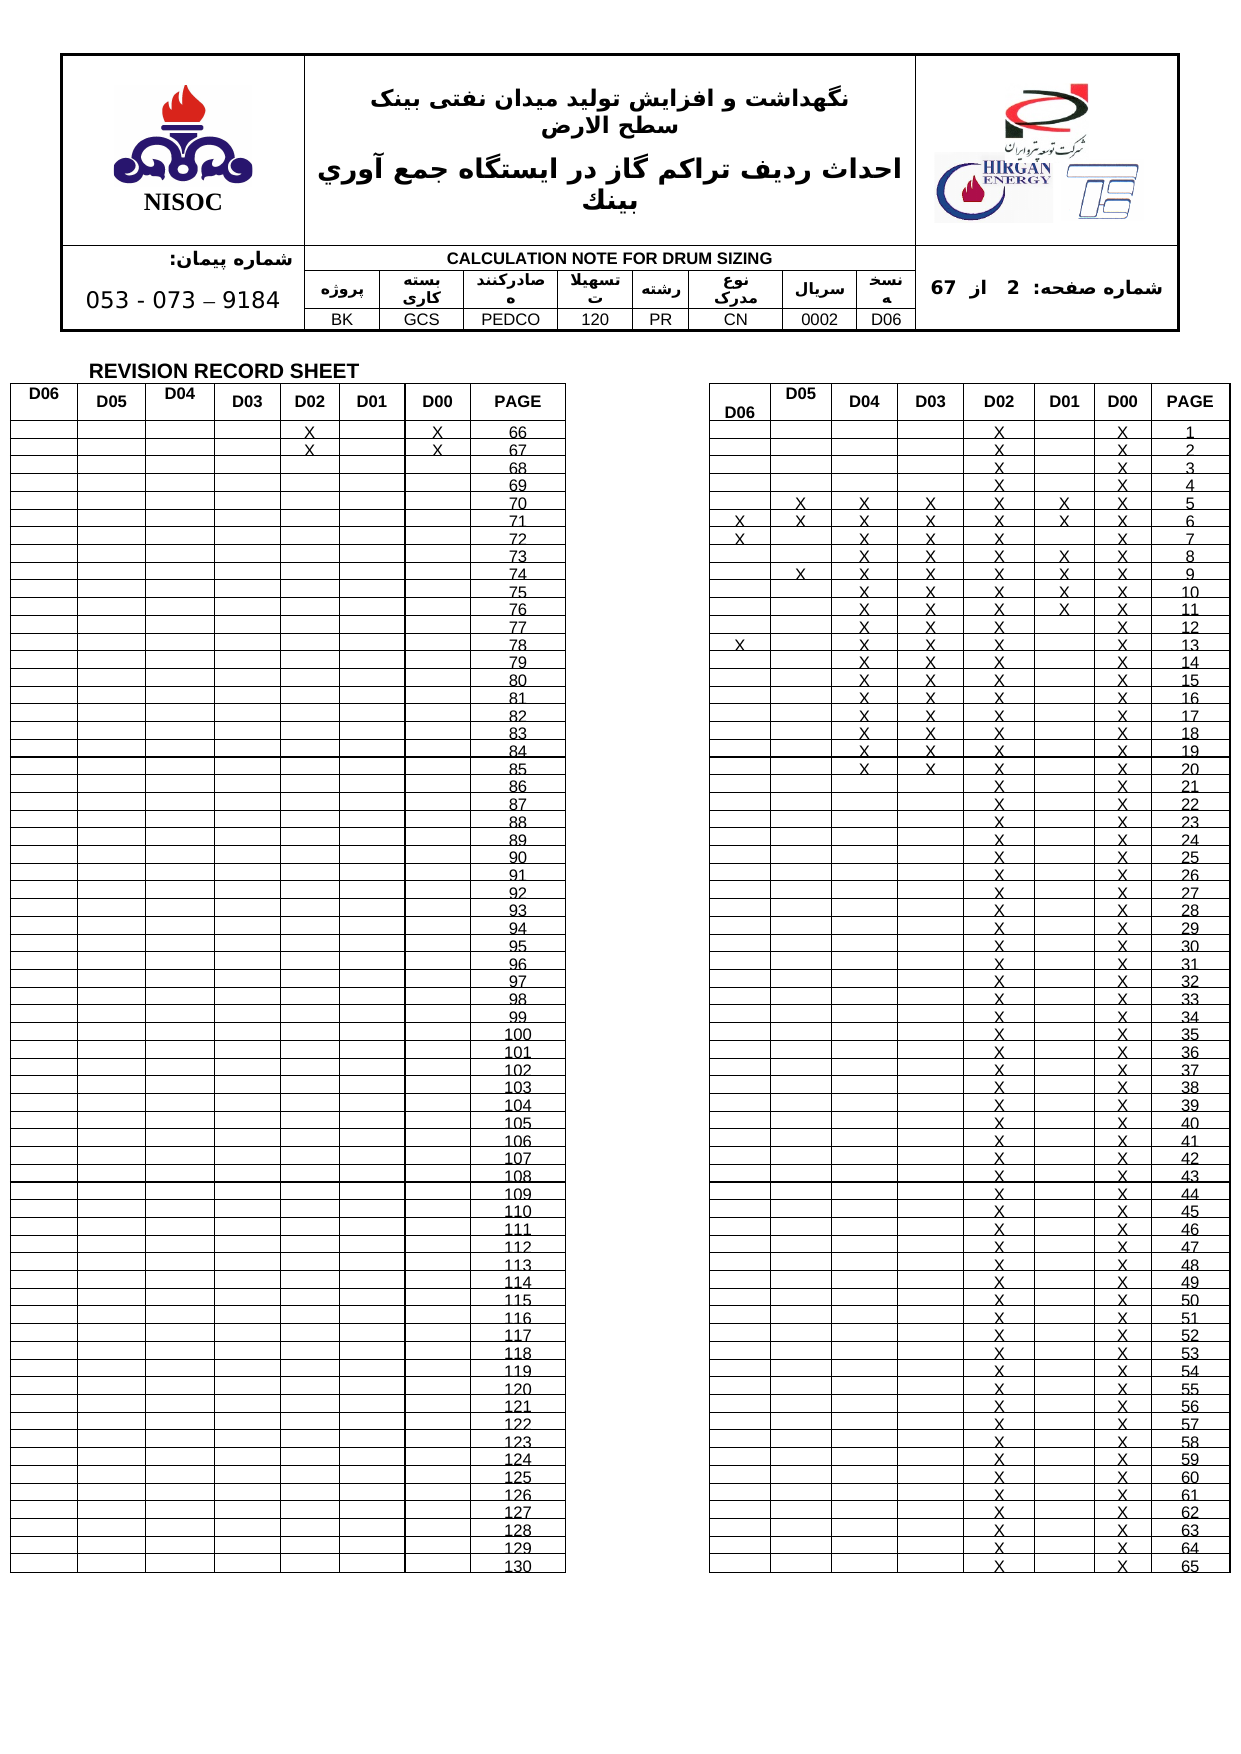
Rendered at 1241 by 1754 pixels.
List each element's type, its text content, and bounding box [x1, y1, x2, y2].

table_cell [146, 1360, 214, 1376]
table_cell [898, 1448, 963, 1465]
table_cell [406, 1466, 470, 1482]
table_cell [406, 492, 470, 508]
table_cell 74 [471, 563, 565, 579]
table_cell X [964, 527, 1034, 544]
table_cell [340, 864, 404, 880]
table_cell [281, 474, 339, 491]
table_cell [11, 1218, 77, 1234]
table_cell [710, 545, 770, 562]
table_cell [406, 545, 470, 562]
table_header D01 [1035, 384, 1094, 420]
table_cell [832, 952, 897, 969]
table_cell 84 [471, 740, 565, 756]
table_cell [146, 1537, 214, 1553]
table_cell [771, 545, 831, 562]
table_cell 40 [1152, 1112, 1229, 1128]
table_cell [771, 775, 831, 792]
table_cell [281, 935, 339, 951]
table_cell [710, 1289, 770, 1305]
table_cell 39 [1152, 1094, 1229, 1111]
table_cell X [964, 510, 1034, 526]
table_cell [215, 580, 280, 597]
table_cell X [964, 1289, 1034, 1305]
table_cell 48 [1152, 1253, 1229, 1270]
table_cell [281, 510, 339, 526]
table_cell X [1095, 1306, 1151, 1323]
table_cell [281, 1094, 339, 1111]
table_cell [710, 1360, 770, 1376]
table_cell X [964, 864, 1034, 880]
table_cell [11, 421, 77, 438]
table_cell X [1095, 1554, 1151, 1572]
table_cell 93 [471, 899, 565, 916]
table_cell [281, 1200, 339, 1217]
table_cell [406, 758, 470, 774]
table_cell [340, 704, 404, 721]
table_cell 120 [471, 1377, 565, 1394]
table_cell X [1095, 474, 1151, 491]
table_cell [1035, 1554, 1094, 1572]
table_cell 7 [1152, 527, 1229, 544]
table_cell X [832, 527, 897, 544]
table_cell 44 [1152, 1183, 1229, 1199]
table_header PAGE [471, 384, 565, 420]
table_cell [215, 846, 280, 863]
table_cell X [832, 704, 897, 721]
table_cell [281, 828, 339, 845]
table_cell [406, 935, 470, 951]
table_cell [898, 988, 963, 1004]
table_cell [281, 1112, 339, 1128]
table_cell [898, 1183, 963, 1199]
table_cell [832, 899, 897, 916]
table_cell 60 [1152, 1466, 1229, 1482]
table_cell [11, 1501, 77, 1518]
table_cell X [832, 634, 897, 650]
table_cell [340, 1377, 404, 1394]
table_cell [406, 881, 470, 898]
table_cell [406, 1377, 470, 1394]
table_cell 3 [1152, 456, 1229, 473]
table_cell [1035, 527, 1094, 544]
table_cell X [1095, 1059, 1151, 1075]
table_cell [1035, 952, 1094, 969]
table_cell 30 [1152, 935, 1229, 951]
table_cell [710, 1200, 770, 1217]
table_cell [771, 811, 831, 827]
table_cell 94 [471, 917, 565, 933]
table_cell 128 [471, 1519, 565, 1536]
table_cell [340, 828, 404, 845]
table_cell [832, 1200, 897, 1217]
table_cell [832, 1466, 897, 1482]
table_cell [146, 775, 214, 792]
table_cell [771, 828, 831, 845]
table_cell [146, 1413, 214, 1429]
table_cell 13 [1152, 634, 1229, 650]
table_cell [11, 1041, 77, 1057]
table_cell [771, 1484, 831, 1500]
table_cell X [898, 687, 963, 703]
table_cell X [964, 1554, 1034, 1572]
table_cell [898, 421, 963, 438]
table_cell [832, 456, 897, 473]
table_cell X [898, 545, 963, 562]
table_cell [771, 634, 831, 650]
table_cell [78, 421, 145, 438]
table_cell [11, 527, 77, 544]
table_cell [710, 988, 770, 1004]
table_cell [1035, 722, 1094, 739]
table_cell [215, 1395, 280, 1412]
table_cell [710, 1554, 770, 1572]
table_cell [146, 1023, 214, 1040]
table_cell [771, 1218, 831, 1234]
table_cell [281, 1501, 339, 1518]
table_cell [710, 1271, 770, 1288]
table_cell [215, 864, 280, 880]
table_cell [11, 1253, 77, 1270]
table_cell X [964, 651, 1034, 668]
table_cell [340, 793, 404, 809]
table_cell [771, 439, 831, 455]
table_cell X [1095, 917, 1151, 933]
table_cell [146, 828, 214, 845]
table_cell [710, 740, 770, 756]
table_cell [771, 1129, 831, 1146]
table_cell [11, 881, 77, 898]
table_cell [406, 1183, 470, 1199]
table_cell [710, 1448, 770, 1465]
table_cell 99 [471, 1005, 565, 1022]
table_cell [11, 1076, 77, 1093]
table_cell [710, 474, 770, 491]
table_cell [215, 563, 280, 579]
table_cell 123 [471, 1430, 565, 1447]
table_cell 65 [1152, 1554, 1229, 1572]
table_cell [78, 1306, 145, 1323]
table_cell [406, 616, 470, 632]
table_cell X [832, 758, 897, 774]
table_cell 113 [471, 1253, 565, 1270]
table_cell [832, 1183, 897, 1199]
table_cell [340, 1200, 404, 1217]
table_cell [11, 828, 77, 845]
table_cell [832, 864, 897, 880]
table_cell 102 [471, 1059, 565, 1075]
table_cell X [964, 1183, 1034, 1199]
table_cell [78, 492, 145, 508]
table_cell [281, 1484, 339, 1500]
table_cell [1035, 1501, 1094, 1518]
table_cell [771, 1342, 831, 1358]
table_cell [215, 1094, 280, 1111]
table_cell [771, 758, 831, 774]
table_cell 117 [471, 1324, 565, 1341]
table_cell [215, 1147, 280, 1164]
table_cell [832, 1218, 897, 1234]
table_cell [832, 1395, 897, 1412]
table_cell [898, 881, 963, 898]
table_cell [406, 651, 470, 668]
table_cell [78, 1005, 145, 1022]
table_cell [146, 1076, 214, 1093]
table_cell [11, 1059, 77, 1075]
table_cell [710, 917, 770, 933]
table_cell [146, 952, 214, 969]
table_cell [78, 952, 145, 969]
table_cell [78, 1501, 145, 1518]
table_cell [340, 421, 404, 438]
table_cell X [964, 1342, 1034, 1358]
table_cell [78, 545, 145, 562]
table_cell X [964, 1005, 1034, 1022]
table_cell [340, 510, 404, 526]
table_cell [146, 1129, 214, 1146]
table_cell [215, 1165, 280, 1181]
table_cell [771, 1324, 831, 1341]
table_cell [1035, 616, 1094, 632]
table_cell [898, 1147, 963, 1164]
table_cell [215, 439, 280, 455]
table_cell [771, 846, 831, 863]
table_cell 83 [471, 722, 565, 739]
table_cell [78, 439, 145, 455]
table_cell 70 [471, 492, 565, 508]
table_header D05 [771, 384, 831, 420]
table_cell [146, 439, 214, 455]
table_cell [710, 1059, 770, 1075]
table_cell 10 [1152, 580, 1229, 597]
table_cell [710, 1413, 770, 1429]
table_cell X [898, 527, 963, 544]
table_cell 111 [471, 1218, 565, 1234]
table_cell [11, 1147, 77, 1164]
table_cell [710, 616, 770, 632]
table_cell [406, 1200, 470, 1217]
table_cell [710, 1324, 770, 1341]
table_cell X [1095, 1484, 1151, 1500]
table_cell 91 [471, 864, 565, 880]
table_cell [710, 758, 770, 774]
table_cell [281, 740, 339, 756]
table_cell [11, 740, 77, 756]
table_cell [215, 527, 280, 544]
table_cell 34 [1152, 1005, 1229, 1022]
table_cell [710, 1023, 770, 1040]
table_cell [406, 687, 470, 703]
table_cell [78, 1059, 145, 1075]
table_cell [146, 598, 214, 615]
table_cell X [1095, 864, 1151, 880]
table_cell [215, 510, 280, 526]
table_cell [281, 580, 339, 597]
table_cell [898, 1413, 963, 1429]
table_cell [340, 1501, 404, 1518]
table_cell 98 [471, 988, 565, 1004]
table_cell [281, 1041, 339, 1057]
table_cell [406, 1023, 470, 1040]
table_cell [281, 1023, 339, 1040]
table_cell [898, 935, 963, 951]
table_cell [11, 1200, 77, 1217]
table_cell [771, 1165, 831, 1181]
table_header D06 [710, 384, 770, 420]
table_cell [11, 1484, 77, 1500]
table_cell [771, 1430, 831, 1447]
table_cell [771, 1306, 831, 1323]
table_cell [1035, 864, 1094, 880]
table_cell [215, 775, 280, 792]
table_cell X [406, 421, 470, 438]
table_cell [340, 1218, 404, 1234]
table_cell X [1095, 758, 1151, 774]
table_cell [406, 988, 470, 1004]
table_cell [11, 1413, 77, 1429]
table_cell X [964, 1271, 1034, 1288]
table_cell [78, 864, 145, 880]
table_cell 43 [1152, 1165, 1229, 1181]
table_cell 45 [1152, 1200, 1229, 1217]
table_cell [406, 1005, 470, 1022]
table_cell X [832, 669, 897, 686]
table_cell [11, 1271, 77, 1288]
table_cell X [1095, 580, 1151, 597]
table_cell [146, 1324, 214, 1341]
table_cell X [964, 1413, 1034, 1429]
table_cell [898, 1342, 963, 1358]
table_cell [898, 1519, 963, 1536]
table_cell 69 [471, 474, 565, 491]
table_cell 36 [1152, 1041, 1229, 1057]
table_cell [281, 846, 339, 863]
table_cell [898, 952, 963, 969]
table_cell [340, 935, 404, 951]
table_cell [11, 1554, 77, 1572]
table_cell [406, 1484, 470, 1500]
table_cell [78, 1342, 145, 1358]
table_cell [832, 1501, 897, 1518]
table_cell [78, 510, 145, 526]
table_cell X [964, 1023, 1034, 1040]
table_cell 108 [471, 1165, 565, 1181]
table_cell X [964, 846, 1034, 863]
table_cell [11, 952, 77, 969]
table_cell [340, 1005, 404, 1022]
table_cell [898, 439, 963, 455]
table_cell [281, 527, 339, 544]
table_cell [1035, 1165, 1094, 1181]
table_cell [146, 704, 214, 721]
table_cell [340, 527, 404, 544]
table_cell [146, 687, 214, 703]
table_cell [771, 881, 831, 898]
table_cell [1035, 793, 1094, 809]
table_cell [78, 988, 145, 1004]
table_cell X [1095, 828, 1151, 845]
table_cell [406, 580, 470, 597]
table_cell [832, 811, 897, 827]
table_cell X [964, 1253, 1034, 1270]
table_cell [832, 1005, 897, 1022]
table_cell [78, 935, 145, 951]
table_cell [11, 510, 77, 526]
table_cell X [1095, 1200, 1151, 1217]
table_cell [11, 1537, 77, 1553]
table_cell X [1095, 598, 1151, 615]
table_cell [78, 1236, 145, 1252]
table_cell [146, 1005, 214, 1022]
table_cell [832, 1537, 897, 1553]
table_cell X [964, 580, 1034, 597]
table_cell X [964, 988, 1034, 1004]
table_cell [340, 811, 404, 827]
table_cell [771, 740, 831, 756]
table_cell 62 [1152, 1501, 1229, 1518]
table_cell [771, 1059, 831, 1075]
table_cell [78, 1023, 145, 1040]
table_cell [11, 899, 77, 916]
table_cell [1035, 1183, 1094, 1199]
table_cell [215, 1360, 280, 1376]
table_cell [406, 793, 470, 809]
table_cell [771, 1395, 831, 1412]
table_cell X [964, 634, 1034, 650]
table_cell 37 [1152, 1059, 1229, 1075]
table_cell [340, 1271, 404, 1288]
table_cell X [1095, 1076, 1151, 1093]
table_cell 126 [471, 1484, 565, 1500]
table_cell X [832, 580, 897, 597]
table_cell [11, 1289, 77, 1305]
table_cell [146, 1253, 214, 1270]
table_cell [832, 1023, 897, 1040]
table_cell [78, 970, 145, 987]
table_cell [406, 1430, 470, 1447]
table_cell [281, 899, 339, 916]
table_cell [898, 793, 963, 809]
table_cell [771, 1041, 831, 1057]
table_cell [340, 1023, 404, 1040]
table_cell [146, 1147, 214, 1164]
table_cell [146, 1218, 214, 1234]
table_cell [281, 704, 339, 721]
table_cell 55 [1152, 1377, 1229, 1394]
table_cell 125 [471, 1466, 565, 1482]
table_cell [11, 545, 77, 562]
table_cell [146, 1289, 214, 1305]
table_cell [281, 492, 339, 508]
table_cell [340, 1147, 404, 1164]
table_cell [832, 881, 897, 898]
table_cell [771, 935, 831, 951]
table_cell X [898, 651, 963, 668]
table_cell [215, 1005, 280, 1022]
table_cell [898, 1271, 963, 1288]
table_cell [340, 474, 404, 491]
table_cell X [964, 775, 1034, 792]
table_cell [898, 828, 963, 845]
table_cell X [1095, 1501, 1151, 1518]
table_cell [340, 1395, 404, 1412]
table_cell [215, 1236, 280, 1252]
table_cell 109 [471, 1183, 565, 1199]
text REVISION RECORD SHEET [88, 359, 1152, 383]
table_cell 1 [1152, 421, 1229, 438]
table_cell [215, 1484, 280, 1500]
table_cell [406, 917, 470, 933]
table_cell X [832, 492, 897, 508]
table_cell X [1095, 793, 1151, 809]
table_cell 58 [1152, 1430, 1229, 1447]
table_cell [11, 988, 77, 1004]
table_cell [832, 1112, 897, 1128]
table_cell X [964, 492, 1034, 508]
table_cell [832, 1519, 897, 1536]
table_header [566, 383, 709, 1572]
table_cell [1035, 775, 1094, 792]
table_cell [710, 846, 770, 863]
table_cell [215, 634, 280, 650]
table_cell [78, 1147, 145, 1164]
table_cell [406, 952, 470, 969]
table_cell [898, 456, 963, 473]
table_cell X [964, 616, 1034, 632]
table_cell [710, 1236, 770, 1252]
table_cell [215, 952, 280, 969]
table_cell [710, 651, 770, 668]
table_cell X [1095, 1324, 1151, 1341]
table_cell 105 [471, 1112, 565, 1128]
table_cell [281, 669, 339, 686]
table_cell [406, 1306, 470, 1323]
table_cell X [1095, 1430, 1151, 1447]
table_cell X [964, 1094, 1034, 1111]
table_cell 92 [471, 881, 565, 898]
table_cell [406, 1554, 470, 1572]
table_cell [710, 1501, 770, 1518]
table_cell [146, 846, 214, 863]
table_cell [710, 1076, 770, 1093]
table_cell X [1095, 510, 1151, 526]
table_cell X [964, 1537, 1034, 1553]
table_cell [78, 598, 145, 615]
table_cell [78, 1253, 145, 1270]
table_cell [281, 651, 339, 668]
table_cell [281, 988, 339, 1004]
table_cell [146, 545, 214, 562]
table_cell [146, 1484, 214, 1500]
table_cell X [1095, 970, 1151, 987]
table_cell [215, 1059, 280, 1075]
table_cell X [964, 456, 1034, 473]
table_cell [832, 1289, 897, 1305]
table_cell [710, 952, 770, 969]
table_cell 112 [471, 1236, 565, 1252]
table_cell [832, 1413, 897, 1429]
table_cell [1035, 1360, 1094, 1376]
picture [113, 85, 253, 187]
table_cell [11, 775, 77, 792]
table_cell [771, 1413, 831, 1429]
table_cell [78, 1360, 145, 1376]
table_cell 15 [1152, 669, 1229, 686]
table_header D00 [1095, 384, 1151, 420]
table_cell [215, 1342, 280, 1358]
table_cell X [832, 545, 897, 562]
table_cell [340, 1253, 404, 1270]
table_cell [146, 1342, 214, 1358]
table_cell [771, 970, 831, 987]
table_cell [406, 864, 470, 880]
table_cell [146, 917, 214, 933]
table_cell X [964, 1484, 1034, 1500]
table_cell [771, 1023, 831, 1040]
table_cell [281, 545, 339, 562]
table_cell [710, 881, 770, 898]
table_cell [340, 1076, 404, 1093]
table_cell [406, 1324, 470, 1341]
table_cell [1035, 704, 1094, 721]
table_cell [710, 1218, 770, 1234]
table_cell 124 [471, 1448, 565, 1465]
table_cell [406, 704, 470, 721]
table_cell 103 [471, 1076, 565, 1093]
table_cell [146, 1236, 214, 1252]
table_cell [832, 1448, 897, 1465]
table_cell [710, 1183, 770, 1199]
table_cell 79 [471, 651, 565, 668]
table_cell [406, 563, 470, 579]
table_cell [281, 1360, 339, 1376]
table_cell X [1095, 687, 1151, 703]
table_cell [78, 1484, 145, 1500]
table_cell [710, 1342, 770, 1358]
table_cell X [832, 598, 897, 615]
table_cell [898, 1165, 963, 1181]
table_cell [11, 634, 77, 650]
table_cell [281, 1165, 339, 1181]
table_cell [406, 1112, 470, 1128]
table_cell [898, 775, 963, 792]
table_cell X [1095, 1519, 1151, 1536]
table_cell [11, 1324, 77, 1341]
table_cell [78, 1271, 145, 1288]
table_cell X [898, 510, 963, 526]
table_cell [406, 828, 470, 845]
table_cell [771, 669, 831, 686]
table_cell [1035, 1005, 1094, 1022]
table_cell X [964, 970, 1034, 987]
table_cell [215, 1023, 280, 1040]
table_cell [710, 580, 770, 597]
table_cell X [964, 881, 1034, 898]
table_cell [78, 1289, 145, 1305]
table_cell [281, 970, 339, 987]
table_cell [340, 970, 404, 987]
table_cell [898, 1395, 963, 1412]
table_cell [146, 1377, 214, 1394]
table_cell [406, 811, 470, 827]
table_cell X [898, 580, 963, 597]
table_cell [406, 722, 470, 739]
table_cell X [1095, 740, 1151, 756]
table_cell [78, 1200, 145, 1217]
table_cell [340, 740, 404, 756]
table_cell X [1095, 1537, 1151, 1553]
table_cell [771, 1147, 831, 1164]
table_cell [406, 1165, 470, 1181]
table_cell X [964, 421, 1034, 438]
table_cell [1035, 1324, 1094, 1341]
table_cell [281, 1271, 339, 1288]
table_cell [832, 1342, 897, 1358]
table_cell X [964, 758, 1034, 774]
table_cell [710, 687, 770, 703]
table_cell [146, 988, 214, 1004]
table_cell 6 [1152, 510, 1229, 526]
table_cell X [964, 1129, 1034, 1146]
table_cell 75 [471, 580, 565, 597]
table_cell [1035, 1430, 1094, 1447]
table_cell X [1035, 510, 1094, 526]
table_cell [78, 1554, 145, 1572]
table_cell [281, 864, 339, 880]
table_cell X [898, 492, 963, 508]
table_cell [78, 1094, 145, 1111]
table_cell [340, 952, 404, 969]
table_cell [1035, 988, 1094, 1004]
table_cell 107 [471, 1147, 565, 1164]
table_cell [898, 1112, 963, 1128]
picture [934, 83, 1089, 223]
table_cell [78, 527, 145, 544]
table_cell [710, 899, 770, 916]
table_cell X [898, 722, 963, 739]
table_cell [281, 758, 339, 774]
table_cell X [898, 740, 963, 756]
table_cell [11, 1360, 77, 1376]
table_cell [771, 474, 831, 491]
table_cell [771, 456, 831, 473]
table_cell [281, 1306, 339, 1323]
table_cell [1035, 1147, 1094, 1164]
table_cell [832, 988, 897, 1004]
table_cell [1035, 970, 1094, 987]
table_cell X [1095, 1041, 1151, 1057]
table_cell [215, 1501, 280, 1518]
table_cell [146, 811, 214, 827]
table_cell [11, 704, 77, 721]
table_cell [215, 687, 280, 703]
table_header D06 [11, 384, 77, 420]
table_cell 87 [471, 793, 565, 809]
table_cell X [964, 563, 1034, 579]
table_cell [771, 793, 831, 809]
table_cell [710, 828, 770, 845]
table_cell [215, 1377, 280, 1394]
table_cell 28 [1152, 899, 1229, 916]
table_cell [898, 1554, 963, 1572]
table_cell [340, 1519, 404, 1536]
table_cell [11, 651, 77, 668]
table_cell [406, 1448, 470, 1465]
table_cell X [1095, 669, 1151, 686]
table_cell [710, 1395, 770, 1412]
table_cell [340, 1537, 404, 1553]
table_cell [771, 651, 831, 668]
table_cell [11, 563, 77, 579]
table_cell [832, 1430, 897, 1447]
table_cell X [1095, 1236, 1151, 1252]
table_cell [898, 1041, 963, 1057]
table_cell [78, 704, 145, 721]
table_cell [78, 1112, 145, 1128]
table_cell [340, 1289, 404, 1305]
table_cell [406, 1041, 470, 1057]
table_cell [898, 1484, 963, 1500]
table_cell [281, 616, 339, 632]
table_cell [406, 510, 470, 526]
table_cell [11, 1448, 77, 1465]
table_cell [771, 1554, 831, 1572]
table_cell [146, 970, 214, 987]
table_cell [215, 669, 280, 686]
table_cell [1035, 1129, 1094, 1146]
table_cell [406, 1413, 470, 1429]
table_cell X [898, 669, 963, 686]
table_cell X [1095, 634, 1151, 650]
table_cell [832, 1147, 897, 1164]
table_cell [771, 1200, 831, 1217]
table_cell [771, 1253, 831, 1270]
table_cell [898, 1466, 963, 1482]
table_cell [215, 1183, 280, 1199]
table_cell X [1095, 775, 1151, 792]
table_cell [898, 1430, 963, 1447]
table_cell [340, 1484, 404, 1500]
table_cell X [964, 828, 1034, 845]
table_cell [1035, 1466, 1094, 1482]
table_cell [78, 634, 145, 650]
table_cell [898, 1076, 963, 1093]
table_cell [710, 970, 770, 987]
table_header D02 [964, 384, 1034, 420]
table_cell [146, 492, 214, 508]
table_cell 86 [471, 775, 565, 792]
table_cell [771, 1360, 831, 1376]
table_cell [78, 1183, 145, 1199]
table_cell X [1095, 616, 1151, 632]
table_cell [1035, 811, 1094, 827]
table_cell [11, 758, 77, 774]
table_cell 14 [1152, 651, 1229, 668]
table_cell [11, 1005, 77, 1022]
table_cell 31 [1152, 952, 1229, 969]
table_cell 16 [1152, 687, 1229, 703]
table_cell [11, 935, 77, 951]
table_cell X [964, 439, 1034, 455]
table_cell 118 [471, 1342, 565, 1358]
table_cell [340, 1466, 404, 1482]
table_cell X [1095, 811, 1151, 827]
table_cell [1035, 456, 1094, 473]
table_cell 100 [471, 1023, 565, 1040]
table_cell 5 [1152, 492, 1229, 508]
table_cell [215, 1324, 280, 1341]
table_cell [771, 1005, 831, 1022]
table_cell [215, 1519, 280, 1536]
table_cell X [832, 687, 897, 703]
table_cell [406, 1094, 470, 1111]
table_cell [11, 1395, 77, 1412]
table_cell [146, 1306, 214, 1323]
table_cell [771, 580, 831, 597]
table_cell X [1095, 935, 1151, 951]
table_cell [1035, 687, 1094, 703]
table_cell 106 [471, 1129, 565, 1146]
table_cell 42 [1152, 1147, 1229, 1164]
table_cell X [964, 740, 1034, 756]
table_cell X [1095, 563, 1151, 579]
table_cell [78, 1076, 145, 1093]
table_cell [340, 1324, 404, 1341]
table_cell [1035, 758, 1094, 774]
table_cell [146, 1165, 214, 1181]
table_cell [78, 1324, 145, 1341]
table_cell [11, 1519, 77, 1536]
table_cell X [1095, 1112, 1151, 1128]
table_cell [215, 811, 280, 827]
table_header D05 [78, 384, 145, 420]
table_cell [340, 1236, 404, 1252]
table_cell 26 [1152, 864, 1229, 880]
table_cell [1035, 1076, 1094, 1093]
table_cell [11, 598, 77, 615]
table_cell [146, 651, 214, 668]
table_cell X [771, 492, 831, 508]
table_cell [146, 1395, 214, 1412]
table_cell X [964, 669, 1034, 686]
table_cell 80 [471, 669, 565, 686]
table_cell [1035, 899, 1094, 916]
table_cell [771, 704, 831, 721]
table_cell [832, 828, 897, 845]
table_cell [340, 456, 404, 473]
table_cell [1035, 1377, 1094, 1394]
table_cell [898, 1377, 963, 1394]
table_cell [771, 722, 831, 739]
table_header D04 [146, 384, 214, 420]
table_header D03 [215, 384, 280, 420]
table_cell 68 [471, 456, 565, 473]
table_cell [1035, 1094, 1094, 1111]
table_cell [406, 1537, 470, 1553]
table_cell [340, 1413, 404, 1429]
table_cell 129 [471, 1537, 565, 1553]
table_cell X [1095, 1395, 1151, 1412]
table_cell [1035, 1023, 1094, 1040]
table_cell [215, 758, 280, 774]
table_cell [832, 1484, 897, 1500]
table_cell [281, 1342, 339, 1358]
table_cell [78, 1519, 145, 1536]
table_cell [340, 1554, 404, 1572]
table_cell [406, 598, 470, 615]
table_cell [406, 669, 470, 686]
table_cell [406, 1271, 470, 1288]
table_cell 50 [1152, 1289, 1229, 1305]
table_cell [710, 1377, 770, 1394]
table_cell 57 [1152, 1413, 1229, 1429]
table_cell [281, 1218, 339, 1234]
table_cell [1035, 651, 1094, 668]
table_cell [406, 1147, 470, 1164]
table_cell [771, 988, 831, 1004]
table_cell X [964, 598, 1034, 615]
table_cell 95 [471, 935, 565, 951]
table_cell X [964, 1059, 1034, 1075]
table_cell [771, 1112, 831, 1128]
table_cell X [1095, 527, 1151, 544]
table_cell [146, 793, 214, 809]
table_cell 25 [1152, 846, 1229, 863]
table_cell X [1095, 492, 1151, 508]
table_cell [11, 616, 77, 632]
table_cell [11, 917, 77, 933]
table_cell [78, 1377, 145, 1394]
table_cell X [964, 1076, 1034, 1093]
table_cell X [771, 510, 831, 526]
table_cell [146, 527, 214, 544]
table_cell 127 [471, 1501, 565, 1518]
table_cell [281, 793, 339, 809]
table_cell [832, 1059, 897, 1075]
table_cell [215, 1112, 280, 1128]
table_cell [832, 1076, 897, 1093]
table_cell [406, 970, 470, 987]
table_cell [281, 1005, 339, 1022]
table_cell [340, 545, 404, 562]
table_cell [898, 917, 963, 933]
table_cell 29 [1152, 917, 1229, 933]
table_cell 101 [471, 1041, 565, 1057]
table_cell [898, 1094, 963, 1111]
table_cell [898, 1236, 963, 1252]
table_cell [340, 1430, 404, 1447]
table_cell [215, 1289, 280, 1305]
table_cell X [1095, 1466, 1151, 1482]
table_cell [710, 421, 770, 438]
table_cell [11, 1306, 77, 1323]
table_cell 78 [471, 634, 565, 650]
table_cell 66 [471, 421, 565, 438]
table_cell X [1095, 704, 1151, 721]
table_cell [215, 616, 280, 632]
table_cell [710, 1112, 770, 1128]
table_cell X [964, 935, 1034, 951]
table_cell [281, 881, 339, 898]
table_cell [78, 1413, 145, 1429]
table_cell X [1035, 563, 1094, 579]
table_cell [11, 1236, 77, 1252]
table_cell X [964, 1466, 1034, 1482]
table_cell [771, 1466, 831, 1482]
table_cell [281, 1183, 339, 1199]
table_cell [1035, 1200, 1094, 1217]
table_cell [832, 846, 897, 863]
table_cell [215, 1041, 280, 1057]
table_cell 110 [471, 1200, 565, 1217]
table_cell 97 [471, 970, 565, 987]
table_cell X [898, 704, 963, 721]
table_cell [406, 1218, 470, 1234]
table_cell [146, 421, 214, 438]
table_cell [215, 1129, 280, 1146]
table_cell [281, 1076, 339, 1093]
table_header D02 [281, 384, 339, 420]
table_cell [1035, 1271, 1094, 1288]
table_cell [710, 775, 770, 792]
table_cell [1035, 1253, 1094, 1270]
table_cell [11, 811, 77, 827]
table_cell X [710, 634, 770, 650]
table_cell 19 [1152, 740, 1229, 756]
table_cell [146, 758, 214, 774]
table_cell [898, 1537, 963, 1553]
table_cell 88 [471, 811, 565, 827]
table_cell [215, 899, 280, 916]
table_cell [1035, 1484, 1094, 1500]
table_cell [11, 1094, 77, 1111]
table_cell [281, 456, 339, 473]
table_cell [146, 1041, 214, 1057]
table_cell 9 [1152, 563, 1229, 579]
table_cell 114 [471, 1271, 565, 1288]
table_cell [78, 722, 145, 739]
table_cell [771, 1519, 831, 1536]
table_cell [340, 1183, 404, 1199]
table_cell [1035, 669, 1094, 686]
table_cell [406, 1076, 470, 1093]
table_cell [340, 846, 404, 863]
table_cell X [1095, 651, 1151, 668]
table_cell X [1095, 1094, 1151, 1111]
table_cell 61 [1152, 1484, 1229, 1500]
table_cell [11, 492, 77, 508]
table_cell 64 [1152, 1537, 1229, 1553]
table_cell [710, 456, 770, 473]
table_cell [146, 1059, 214, 1075]
table_cell [898, 1360, 963, 1376]
table_cell [281, 1147, 339, 1164]
table_cell 89 [471, 828, 565, 845]
table_cell [1035, 1306, 1094, 1323]
table_cell X [1095, 1289, 1151, 1305]
table_cell [78, 1448, 145, 1465]
table_cell [281, 1395, 339, 1412]
table_cell [11, 846, 77, 863]
table_cell [146, 740, 214, 756]
table_cell [340, 651, 404, 668]
table_cell [281, 1236, 339, 1252]
table_cell [215, 1306, 280, 1323]
table_cell [215, 1271, 280, 1288]
table_cell [832, 775, 897, 792]
table_cell [710, 704, 770, 721]
table_cell [406, 1129, 470, 1146]
table_cell [340, 775, 404, 792]
table_cell X [964, 1395, 1034, 1412]
table_cell [340, 1306, 404, 1323]
table_cell 56 [1152, 1395, 1229, 1412]
table_cell [710, 1094, 770, 1111]
table_cell [898, 1324, 963, 1341]
table_cell 122 [471, 1413, 565, 1429]
table_cell [215, 1554, 280, 1572]
table_cell X [898, 563, 963, 579]
table_cell X [1095, 1360, 1151, 1376]
table_cell [146, 1112, 214, 1128]
table_cell [146, 1501, 214, 1518]
table_cell [771, 1236, 831, 1252]
table_cell [215, 722, 280, 739]
table_cell [832, 1041, 897, 1057]
table_cell X [1095, 456, 1151, 473]
table_cell [215, 935, 280, 951]
table_cell [281, 1324, 339, 1341]
table_cell X [1095, 439, 1151, 455]
table_cell [710, 1537, 770, 1553]
table_cell [281, 1059, 339, 1075]
table_cell [340, 917, 404, 933]
table_cell [215, 704, 280, 721]
table_cell [406, 899, 470, 916]
table_cell [898, 1218, 963, 1234]
table_cell X [1095, 1129, 1151, 1146]
table_cell [146, 510, 214, 526]
table_cell [832, 474, 897, 491]
table_cell 17 [1152, 704, 1229, 721]
table_cell [340, 899, 404, 916]
table_cell [771, 1094, 831, 1111]
table_header D04 [832, 384, 897, 420]
table_cell [11, 1129, 77, 1146]
table_cell 24 [1152, 828, 1229, 845]
table_cell [215, 988, 280, 1004]
table_cell [898, 1253, 963, 1270]
table_header D00 [406, 384, 470, 420]
table_cell [146, 669, 214, 686]
table_cell [406, 740, 470, 756]
table_cell X [964, 1448, 1034, 1465]
table_cell [898, 1059, 963, 1075]
table_cell [78, 775, 145, 792]
table_cell [1035, 634, 1094, 650]
table_cell [771, 1377, 831, 1394]
table_cell [898, 846, 963, 863]
table_cell X [964, 1165, 1034, 1181]
table_cell 72 [471, 527, 565, 544]
table_cell [832, 917, 897, 933]
table_cell [146, 616, 214, 632]
table_cell 73 [471, 545, 565, 562]
table_cell [771, 952, 831, 969]
table_cell [406, 527, 470, 544]
table_cell [710, 492, 770, 508]
table_cell 52 [1152, 1324, 1229, 1341]
table_cell [215, 881, 280, 898]
table_cell [78, 1466, 145, 1482]
table_cell [1035, 846, 1094, 863]
table_cell [78, 740, 145, 756]
table_cell 47 [1152, 1236, 1229, 1252]
table_cell 63 [1152, 1519, 1229, 1536]
table_cell X [964, 793, 1034, 809]
table_cell [215, 545, 280, 562]
table_cell X [898, 616, 963, 632]
table_cell [1035, 1537, 1094, 1553]
table_cell X [1095, 1448, 1151, 1465]
table_cell [1035, 740, 1094, 756]
table_cell X [964, 722, 1034, 739]
table_cell X [1095, 722, 1151, 739]
table_cell [1035, 1112, 1094, 1128]
table_cell [11, 1112, 77, 1128]
table_cell [215, 1076, 280, 1093]
table_cell X [1035, 545, 1094, 562]
table_cell [11, 1183, 77, 1199]
table_cell [215, 1466, 280, 1482]
table_cell [832, 1324, 897, 1341]
table_cell 46 [1152, 1218, 1229, 1234]
table_cell 41 [1152, 1129, 1229, 1146]
table_cell [215, 492, 280, 508]
table_cell [281, 1519, 339, 1536]
table_cell [11, 864, 77, 880]
table_cell [215, 1253, 280, 1270]
table_cell 115 [471, 1289, 565, 1305]
table_cell [898, 970, 963, 987]
table_cell [78, 669, 145, 686]
table_cell [281, 563, 339, 579]
table_cell [898, 1501, 963, 1518]
table_cell X [710, 527, 770, 544]
table_cell 53 [1152, 1342, 1229, 1358]
table_cell [11, 439, 77, 455]
table_cell X [964, 1112, 1034, 1128]
table_cell [710, 1041, 770, 1057]
table_cell [281, 1430, 339, 1447]
table_cell [340, 687, 404, 703]
table_cell [78, 1165, 145, 1181]
table_cell [146, 1183, 214, 1199]
table_cell 77 [471, 616, 565, 632]
table_cell [146, 1448, 214, 1465]
table_header D03 [898, 384, 963, 420]
table_cell [898, 1200, 963, 1217]
table_cell X [1095, 545, 1151, 562]
table_cell [78, 1041, 145, 1057]
table_cell [1035, 935, 1094, 951]
table_cell [340, 988, 404, 1004]
table_cell [406, 474, 470, 491]
table_cell X [964, 1501, 1034, 1518]
table_cell [78, 687, 145, 703]
table_cell 33 [1152, 988, 1229, 1004]
table_cell [11, 1165, 77, 1181]
table_cell [281, 1377, 339, 1394]
table_cell [771, 1076, 831, 1093]
table_cell [11, 1466, 77, 1482]
table_cell X [1095, 1413, 1151, 1429]
table_cell 20 [1152, 758, 1229, 774]
table_cell [710, 669, 770, 686]
table_cell [771, 1501, 831, 1518]
table_cell 54 [1152, 1360, 1229, 1376]
table_cell [1035, 828, 1094, 845]
table_cell [215, 1218, 280, 1234]
table_cell [710, 598, 770, 615]
table_cell [406, 1360, 470, 1376]
table_cell [1035, 1059, 1094, 1075]
table_cell 11 [1152, 598, 1229, 615]
table_cell X [964, 1519, 1034, 1536]
table_cell [340, 492, 404, 508]
table_cell 51 [1152, 1306, 1229, 1323]
table_cell [281, 1129, 339, 1146]
table_cell 121 [471, 1395, 565, 1412]
table_cell [11, 1430, 77, 1447]
table_cell X [898, 758, 963, 774]
table_cell X [832, 740, 897, 756]
table_cell [832, 1236, 897, 1252]
table_cell X [964, 1306, 1034, 1323]
table_cell X [964, 545, 1034, 562]
table_cell [771, 1271, 831, 1288]
table_cell [215, 1430, 280, 1447]
table_cell [215, 474, 280, 491]
table_cell [832, 1271, 897, 1288]
table_cell 2 [1152, 439, 1229, 455]
table_cell [215, 917, 280, 933]
table_cell [11, 970, 77, 987]
table_cell [710, 864, 770, 880]
table_cell [281, 811, 339, 827]
table_cell [1035, 439, 1094, 455]
table_cell 35 [1152, 1023, 1229, 1040]
table_cell [832, 793, 897, 809]
table_cell [146, 899, 214, 916]
table_cell X [1095, 1342, 1151, 1358]
table_cell 8 [1152, 545, 1229, 562]
table_cell [340, 598, 404, 615]
table_cell [406, 1059, 470, 1075]
table_cell [146, 864, 214, 880]
table_cell [146, 634, 214, 650]
table_cell [1035, 1236, 1094, 1252]
table_cell [340, 634, 404, 650]
table_cell X [898, 634, 963, 650]
table_cell [340, 1360, 404, 1376]
table_cell [710, 935, 770, 951]
table_cell [832, 1377, 897, 1394]
table_cell [215, 421, 280, 438]
table_cell [771, 1448, 831, 1465]
table_cell [146, 1094, 214, 1111]
table_cell [406, 1519, 470, 1536]
table_cell [898, 1129, 963, 1146]
table_cell [78, 1430, 145, 1447]
table_cell [1035, 421, 1094, 438]
table_cell 96 [471, 952, 565, 969]
table_cell [146, 1554, 214, 1572]
table_cell X [832, 510, 897, 526]
table_header D01 [340, 384, 404, 420]
table_cell [281, 722, 339, 739]
table_cell [281, 1413, 339, 1429]
table_cell [832, 935, 897, 951]
table_cell [340, 616, 404, 632]
table_cell X [1095, 1183, 1151, 1199]
table_cell [710, 439, 770, 455]
table_cell X [1095, 1165, 1151, 1181]
table_cell [78, 899, 145, 916]
table_cell [78, 828, 145, 845]
table_cell X [832, 563, 897, 579]
table_cell [78, 1537, 145, 1553]
table_cell [215, 740, 280, 756]
table_cell X [964, 1360, 1034, 1376]
table_cell X [1095, 421, 1151, 438]
table_cell 22 [1152, 793, 1229, 809]
table_cell [340, 1129, 404, 1146]
table_cell X [964, 1236, 1034, 1252]
table_cell [1035, 1395, 1094, 1412]
table_cell [11, 474, 77, 491]
table_cell [710, 1253, 770, 1270]
table_cell [1035, 1413, 1094, 1429]
table_cell X [281, 439, 339, 455]
table_cell [11, 722, 77, 739]
table_cell X [1095, 846, 1151, 863]
table_cell [898, 899, 963, 916]
table_cell [898, 1289, 963, 1305]
table_cell [78, 1395, 145, 1412]
table_cell [1035, 1218, 1094, 1234]
table_cell X [1095, 952, 1151, 969]
table_cell [146, 881, 214, 898]
table_cell [710, 1466, 770, 1482]
table_cell [281, 687, 339, 703]
table_cell 82 [471, 704, 565, 721]
table_cell [898, 474, 963, 491]
table_cell [340, 1041, 404, 1057]
table_cell X [1095, 1253, 1151, 1270]
table_cell [1035, 1041, 1094, 1057]
table_cell [898, 1005, 963, 1022]
table_cell X [1035, 492, 1094, 508]
table_cell [281, 1554, 339, 1572]
table_cell [832, 1094, 897, 1111]
table_cell [215, 1537, 280, 1553]
table_cell [146, 580, 214, 597]
table_cell [340, 669, 404, 686]
table_cell [146, 1430, 214, 1447]
table_cell [832, 1165, 897, 1181]
table_cell 119 [471, 1360, 565, 1376]
table_cell [898, 811, 963, 827]
table_cell [340, 563, 404, 579]
table_cell [11, 1377, 77, 1394]
table_cell [710, 811, 770, 827]
table_cell [832, 970, 897, 987]
table_cell [1035, 1289, 1094, 1305]
table_cell [832, 1554, 897, 1572]
table_cell X [1095, 1147, 1151, 1164]
table_cell [406, 456, 470, 473]
table_cell [11, 1342, 77, 1358]
table_cell X [964, 474, 1034, 491]
table_cell [1035, 1342, 1094, 1358]
table_cell [281, 775, 339, 792]
table_cell [1035, 881, 1094, 898]
table_cell 38 [1152, 1076, 1229, 1093]
table_cell X [1095, 1377, 1151, 1394]
table_cell [710, 1165, 770, 1181]
table_cell 85 [471, 758, 565, 774]
table_cell 71 [471, 510, 565, 526]
table_cell X [1095, 1005, 1151, 1022]
table_cell [898, 1306, 963, 1323]
table_cell [771, 598, 831, 615]
table_cell X [964, 917, 1034, 933]
table_cell [146, 456, 214, 473]
table_cell X [1095, 881, 1151, 898]
table_cell [340, 758, 404, 774]
table_cell [340, 722, 404, 739]
table_cell [281, 1253, 339, 1270]
table_cell [406, 775, 470, 792]
table_cell [215, 651, 280, 668]
table_cell [340, 439, 404, 455]
table_cell [281, 1289, 339, 1305]
table_cell [771, 616, 831, 632]
table_cell [340, 580, 404, 597]
table_cell [11, 580, 77, 597]
table_cell [11, 687, 77, 703]
table_cell [406, 1236, 470, 1252]
table_cell [710, 1484, 770, 1500]
table_cell X [964, 687, 1034, 703]
table_cell X [964, 1218, 1034, 1234]
table_cell [78, 917, 145, 933]
table_cell X [1095, 899, 1151, 916]
table_cell [281, 917, 339, 933]
table_cell 59 [1152, 1448, 1229, 1465]
table_cell [78, 1218, 145, 1234]
table_cell [78, 616, 145, 632]
table_cell [710, 1147, 770, 1164]
table_cell [78, 563, 145, 579]
table_cell [281, 952, 339, 969]
table_cell [281, 1466, 339, 1482]
table_cell [832, 439, 897, 455]
table_cell [710, 1129, 770, 1146]
table_cell [78, 793, 145, 809]
table_cell 76 [471, 598, 565, 615]
table_cell [78, 651, 145, 668]
table_cell [78, 580, 145, 597]
table_cell 81 [471, 687, 565, 703]
table_cell [340, 1059, 404, 1075]
table_cell 21 [1152, 775, 1229, 792]
table_cell [340, 1342, 404, 1358]
table_cell [1035, 1519, 1094, 1536]
table_cell [215, 1448, 280, 1465]
table_cell [710, 563, 770, 579]
table_cell [710, 1005, 770, 1022]
table_cell [771, 917, 831, 933]
table_cell [78, 758, 145, 774]
table_cell 4 [1152, 474, 1229, 491]
table_cell [215, 1413, 280, 1429]
table_cell X [832, 722, 897, 739]
table_cell [710, 1306, 770, 1323]
table_cell X [832, 651, 897, 668]
table_cell [340, 1112, 404, 1128]
table_cell [771, 1537, 831, 1553]
table_cell X [898, 598, 963, 615]
table_cell [78, 811, 145, 827]
table_cell 90 [471, 846, 565, 863]
table_cell [406, 1289, 470, 1305]
table_cell [78, 474, 145, 491]
table_cell [215, 793, 280, 809]
table_cell [710, 793, 770, 809]
table_cell [406, 1253, 470, 1270]
table_cell 104 [471, 1094, 565, 1111]
table_cell [832, 1253, 897, 1270]
table_cell X [1095, 1271, 1151, 1288]
table_cell [146, 722, 214, 739]
table_cell X [964, 1147, 1034, 1164]
table_cell X [1095, 988, 1151, 1004]
table_cell [771, 1289, 831, 1305]
table_cell [832, 1129, 897, 1146]
table_cell [898, 1023, 963, 1040]
table_cell [710, 722, 770, 739]
table_cell [281, 634, 339, 650]
table_cell X [1095, 1023, 1151, 1040]
table_cell X [964, 811, 1034, 827]
table_cell X [710, 510, 770, 526]
table_cell 130 [471, 1554, 565, 1572]
table_cell [771, 527, 831, 544]
table_cell [215, 456, 280, 473]
table_cell [146, 1200, 214, 1217]
table_cell [771, 421, 831, 438]
table_cell 67 [471, 439, 565, 455]
table_cell [146, 1519, 214, 1536]
table_cell [146, 1466, 214, 1482]
table_cell X [1035, 580, 1094, 597]
table_cell [146, 1271, 214, 1288]
table_cell [1035, 1448, 1094, 1465]
table_cell 18 [1152, 722, 1229, 739]
table_cell X [1035, 598, 1094, 615]
table_cell [215, 970, 280, 987]
table_cell X [964, 1200, 1034, 1217]
table_cell [78, 846, 145, 863]
table_cell [11, 1023, 77, 1040]
table_cell [340, 1165, 404, 1181]
table_cell [11, 456, 77, 473]
table_cell [215, 1200, 280, 1217]
table_cell X [964, 704, 1034, 721]
table_cell [340, 1448, 404, 1465]
table_cell [340, 1094, 404, 1111]
table_cell [11, 793, 77, 809]
table_cell 23 [1152, 811, 1229, 827]
table_cell [710, 1430, 770, 1447]
table_cell [771, 899, 831, 916]
table_cell [771, 687, 831, 703]
table_cell X [406, 439, 470, 455]
table_cell [340, 881, 404, 898]
table_cell X [281, 421, 339, 438]
table_cell [406, 1395, 470, 1412]
table_cell [146, 474, 214, 491]
table_cell 116 [471, 1306, 565, 1323]
table_cell [406, 1342, 470, 1358]
table_cell 32 [1152, 970, 1229, 987]
table_cell [406, 846, 470, 863]
table_cell [832, 1360, 897, 1376]
table_cell [146, 563, 214, 579]
table_cell [78, 881, 145, 898]
table_cell [281, 1448, 339, 1465]
table_cell X [964, 1041, 1034, 1057]
table_cell X [964, 899, 1034, 916]
table_cell [215, 828, 280, 845]
table_cell X [964, 1430, 1034, 1447]
table_cell [1035, 917, 1094, 933]
table_cell [771, 1183, 831, 1199]
table_cell 49 [1152, 1271, 1229, 1288]
table_cell [406, 1501, 470, 1518]
table_header PAGE [1152, 384, 1229, 420]
table_cell [281, 598, 339, 615]
table_cell [832, 1306, 897, 1323]
table_cell X [964, 952, 1034, 969]
table_cell [1035, 474, 1094, 491]
table_cell X [832, 616, 897, 632]
table_cell [832, 421, 897, 438]
table_cell X [771, 563, 831, 579]
table_cell [281, 1537, 339, 1553]
table_cell [898, 864, 963, 880]
table_cell [406, 634, 470, 650]
table_cell 12 [1152, 616, 1229, 632]
table_cell [78, 456, 145, 473]
table_cell [710, 1519, 770, 1536]
table_cell [771, 864, 831, 880]
table_cell X [964, 1377, 1034, 1394]
table_cell [11, 669, 77, 686]
table_cell X [1095, 1218, 1151, 1234]
table_cell 27 [1152, 881, 1229, 898]
table_cell X [964, 1324, 1034, 1341]
table_cell [215, 598, 280, 615]
table_cell [78, 1129, 145, 1146]
table_cell [146, 935, 214, 951]
